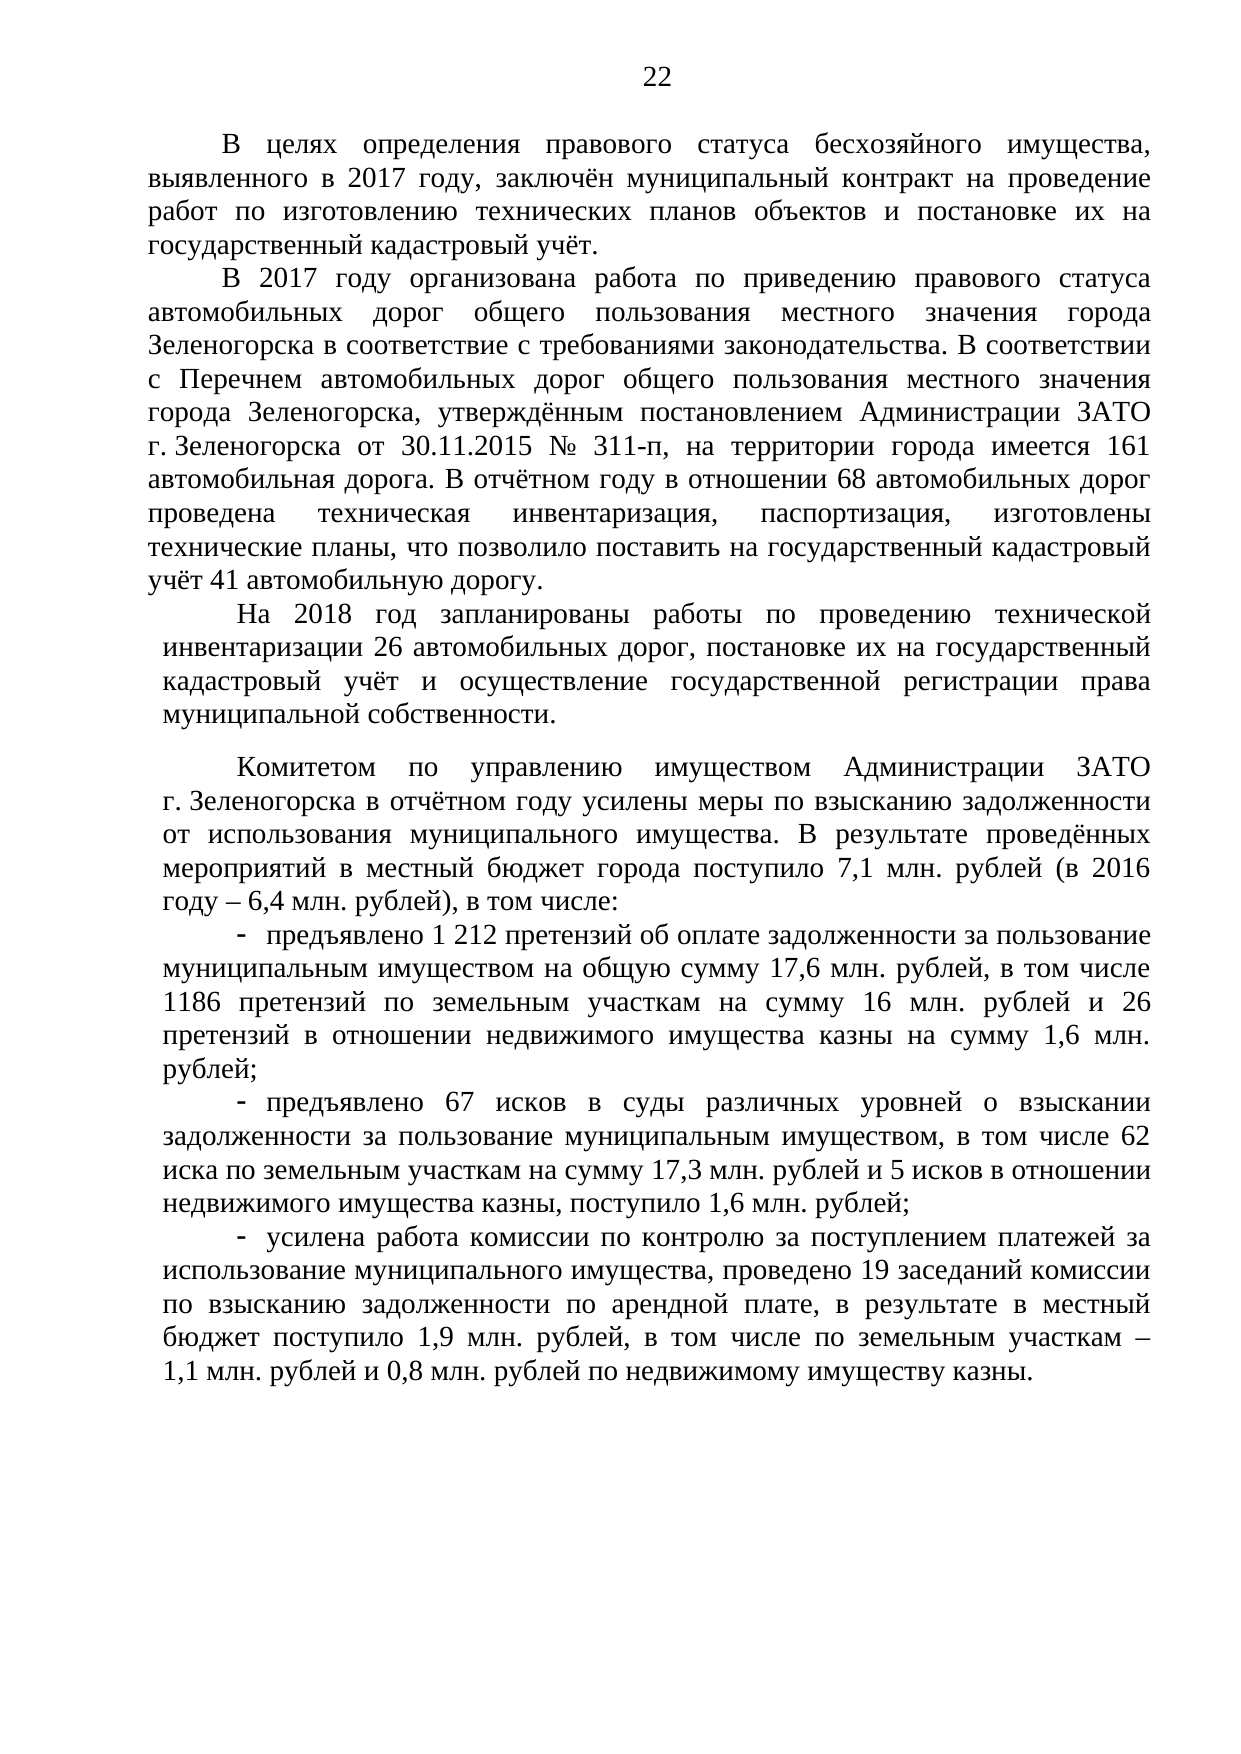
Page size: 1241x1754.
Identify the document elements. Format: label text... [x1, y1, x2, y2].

text На 2018 год запланированы работы по проведению технической инвентаризации 26 автомобильных дорог, постановке их на государственный кадастровый учёт и осуществление государственной регистрации права муниципальной собственности. [162, 596, 1152, 730]
text В целях определения правового статуса бесхозяйного имущества, выявленного в 2017 году, заключён муниципальный контракт на проведение работ по изготовлению технических планов объектов и постановке их на государственный кадастровый учёт. [148, 126, 1152, 260]
text Комитетом по управлению имуществом Администрации ЗАТО г. Зеленогорска в отчётном году усилены меры по взысканию задолженности от использования муниципального имущества. В результате проведённых мероприятий в местный бюджет города поступило 7,1 млн. рублей (в 2016 году – 6,4 млн. рублей), в том числе: [162, 749, 1152, 917]
list предъявлено 67 исков в суды различных уровней о взыскании задолженности за пользование муниципальным имуществом, в том числе 62 иска по земельным участкам на сумму 17,3 млн. рублей и 5 исков в отношении недвижимого имущества казны, поступило 1,6 млн. рублей; [162, 1084, 1152, 1219]
list предъявлено 1 212 претензий об оплате задолженности за пользование муниципальным имуществом на общую сумму 17,6 млн. рублей, в том числе 1186 претензий по земельным участкам на сумму 16 млн. рублей и 26 претензий в отношении недвижимого имущества казны на сумму 1,6 млн. рублей; [162, 917, 1152, 1084]
text В 2017 году организована работа по приведению правового статуса автомобильных дорог общего пользования местного значения города Зеленогорска в соответствие с требованиями законодательства. В соответствии с Перечнем автомобильных дорог общего пользования местного значения города Зеленогорска, утверждённым постановлением Администрации ЗАТО г. Зеленогорска от 30.11.2015 № 311-п, на территории города имеется 161 автомобильная дорога. В отчётном году в отношении 68 автомобильных дорог проведена техническая инвентаризация, паспортизация, изготовлены технические планы, что позволило поставить на государственный кадастровый учёт 41 автомобильную дорогу. [148, 260, 1152, 596]
list усилена работа комиссии по контролю за поступлением платежей за использование муниципального имущества, проведено 19 заседаний комиссии по взысканию задолженности по арендной плате, в результате в местный бюджет поступило 1,9 млн. рублей, в том числе по земельным участкам – 1,1 млн. рублей и 0,8 млн. рублей по недвижимому имуществу казны. [162, 1219, 1152, 1387]
